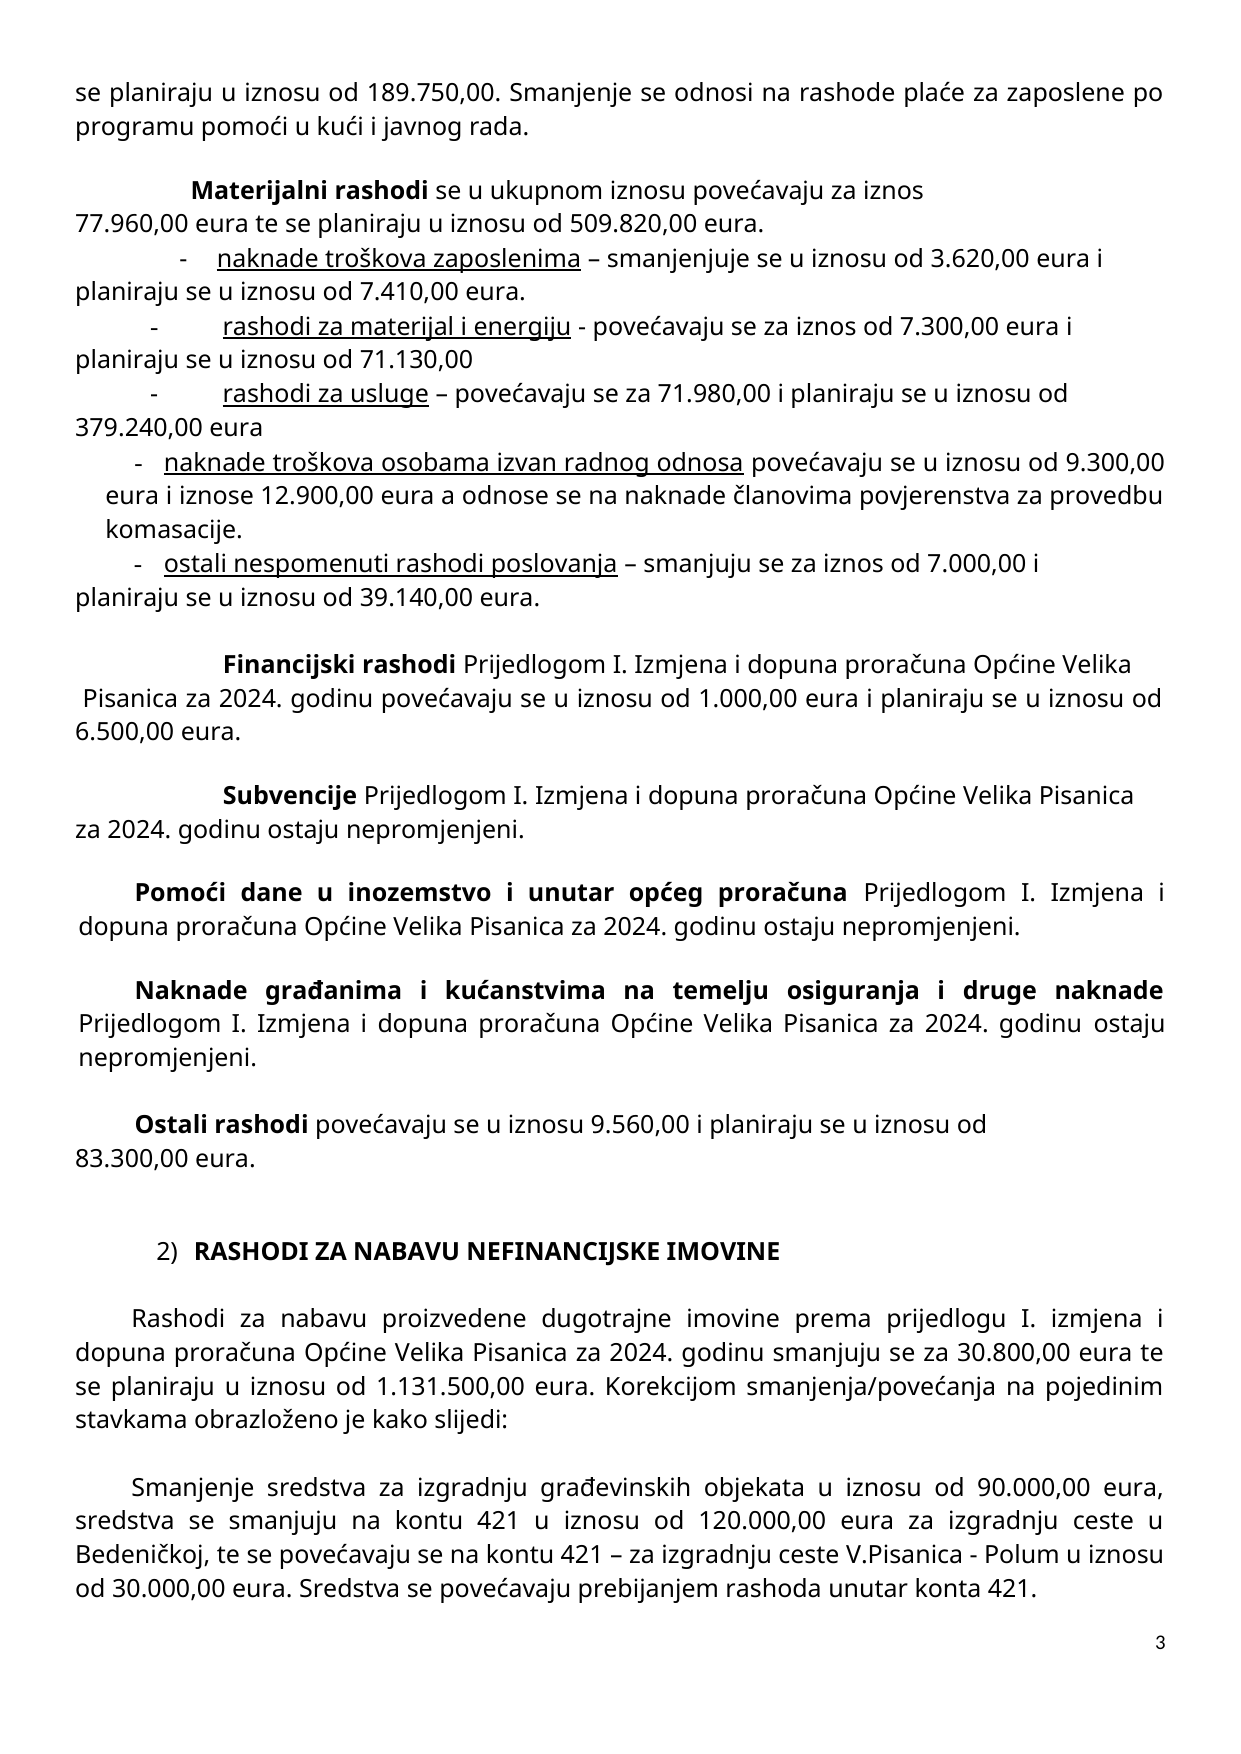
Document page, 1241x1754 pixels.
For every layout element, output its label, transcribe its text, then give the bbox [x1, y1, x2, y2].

text Ostali rashodi povećavaju se u iznosu 9.560,00 i planiraju se u iznosu od [78, 1107, 1165, 1141]
list naknade troškova osobama izvan radnog odnosa povećavaju se u iznosu od 9.300,00 eura i iznose 12.900,00 eura a odnose se na naknade članovima povjerenstva za provedbu komasacije. [105, 444, 1165, 545]
text Naknade građanima i kućanstvima na temelju osiguranja i druge naknade Prijedlogom I. Izmjena i dopuna proračuna Općine Velika Pisanica za 2024. godinu ostaju nepromjenjeni. [78, 972, 1165, 1073]
text 379.240,00 eura [75, 410, 1165, 443]
text Financijski rashodi Prijedlogom I. Izmjena i dopuna proračuna Općine Velika [164, 647, 1165, 681]
text 83.300,00 eura. [75, 1141, 1061, 1174]
text planiraju se u iznosu od 71.130,00 [75, 342, 1165, 375]
list naknade troškova zaposlenima – smanjenjuje se u iznosu od 3.620,00 eura i [179, 240, 1165, 274]
text Smanjenje sredstva za izgradnju građevinskih objekata u iznosu od 90.000,00 eura, sredstva se smanjuju na kontu 421 u iznosu od 120.000,00 eura za izgradnju ceste u Bedeničkoj, te se povećavaju se na kontu 421 – za izgradnju ceste V.Pisanica - Polum u iznosu od 30.000,00 eura. Sredstva se povećavaju prebijanjem rashoda unutar konta 421. [75, 1469, 1165, 1604]
list rashodi za materijal i energiju - povećavaju se za iznos od 7.300,00 eura i [150, 308, 1165, 342]
text Materijalni rashodi se u ukupnom iznosu povećavaju za iznos [134, 173, 1165, 206]
text Rashodi za nabavu proizvedene dugotrajne imovine prema prijedlogu I. izmjena i dopuna proračuna Općine Velika Pisanica za 2024. godinu smanjuju se za 30.800,00 eura te se planiraju u iznosu od 1.131.500,00 eura. Korekcijom smanjenja/povećanja na pojedinim stavkama obrazloženo je kako slijedi: [75, 1301, 1165, 1436]
text za 2024. godinu ostaju nepromjenjeni. [75, 811, 1165, 845]
text se planiraju u iznosu od 189.750,00. Smanjenje se odnosi na rashode plaće za zaposlene po programu pomoći u kući i javnog rada. [75, 75, 1165, 142]
text Subvencije Prijedlogom I. Izmjena i dopuna proračuna Općine Velika Pisanica [164, 778, 1165, 811]
list ostali nespomenuti rashodi poslovanja – smanjuju se za iznos od 7.000,00 i [133, 546, 1165, 579]
text Pisanica za 2024. godinu povećavaju se u iznosu od 1.000,00 eura i planiraju se u iznosu od 6.500,00 eura. [75, 681, 1165, 748]
text 77.960,00 eura te se planiraju u iznosu od 509.820,00 eura. [75, 206, 1165, 239]
list RASHODI ZA NABAVU NEFINANCIJSKE IMOVINE [156, 1233, 1165, 1267]
list rashodi za usluge – povećavaju se za 71.980,00 i planiraju se u iznosu od [150, 376, 1165, 410]
text planiraju se u iznosu od 39.140,00 eura. [75, 579, 1165, 613]
text planiraju se u iznosu od 7.410,00 eura. [75, 274, 1165, 307]
text Pomoći dane u inozemstvo i unutar općeg proračuna Prijedlogom I. Izmjena i dopuna proračuna Općine Velika Pisanica za 2024. godinu ostaju nepromjenjeni. [78, 875, 1165, 942]
